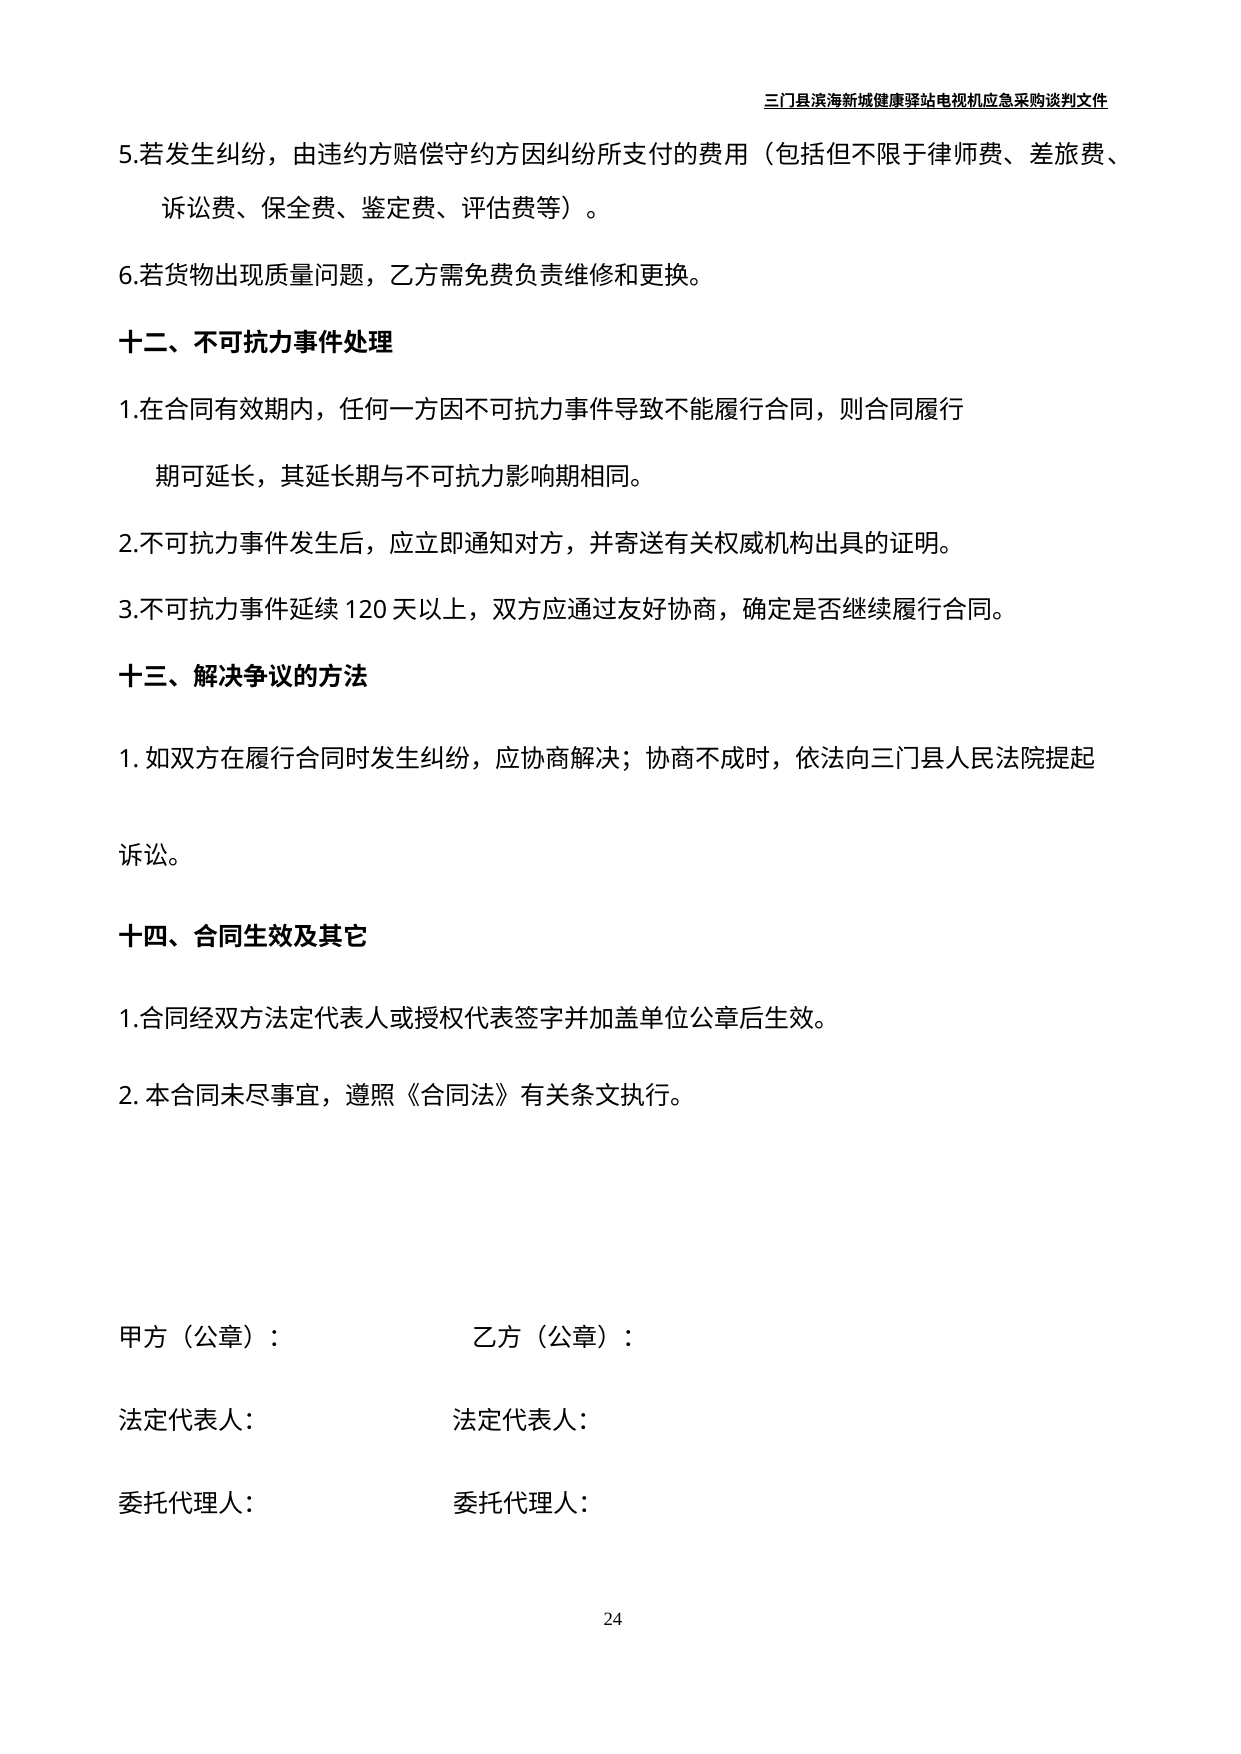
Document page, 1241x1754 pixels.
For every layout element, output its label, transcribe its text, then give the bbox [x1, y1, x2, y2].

text 甲方（公章）： 乙方（公章）： [118, 1303, 1107, 1368]
text 2.不可抗力事件发生后，应立即通知对方，并寄送有关权威机构出具的证明。 [118, 523, 1107, 559]
text 期可延长，其延长期与不可抗力影响期相同。 [118, 456, 1107, 492]
text 3.不可抗力事件延续120天以上，双方应通过友好协商，确定是否继续履行合同。 [118, 590, 1107, 626]
text 1.在合同有效期内，任何一方因不可抗力事件导致不能履行合同，则合同履行 [118, 389, 1107, 426]
text 十三、解决争议的方法 [118, 657, 1107, 693]
text 法定代表人： 法定代表人： [118, 1386, 1107, 1451]
text 委托代理人： 委托代理人： [118, 1469, 1107, 1534]
text 1.合同经双方法定代表人或授权代表签字并加盖单位公章后生效。 [118, 984, 1116, 1049]
text 十四、合同生效及其它 [118, 917, 1107, 953]
text 1. 如双方在履行合同时发生纠纷，应协商解决；协商不成时，依法向三门县人民法院提起诉讼。 [118, 724, 1107, 886]
text 6.若货物出现质量问题，乙方需免费负责维修和更换。 [118, 256, 1107, 292]
text 2. 本合同未尽事宜，遵照《合同法》有关条文执行。 [118, 1061, 1116, 1126]
text 十二、不可抗力事件处理 [118, 322, 1107, 359]
text 5.若发生纠纷，由违约方赔偿守约方因纠纷所支付的费用（包括但不限于律师费、差旅费、诉讼费、保全费、鉴定费、评估费等）。 [118, 134, 1107, 225]
